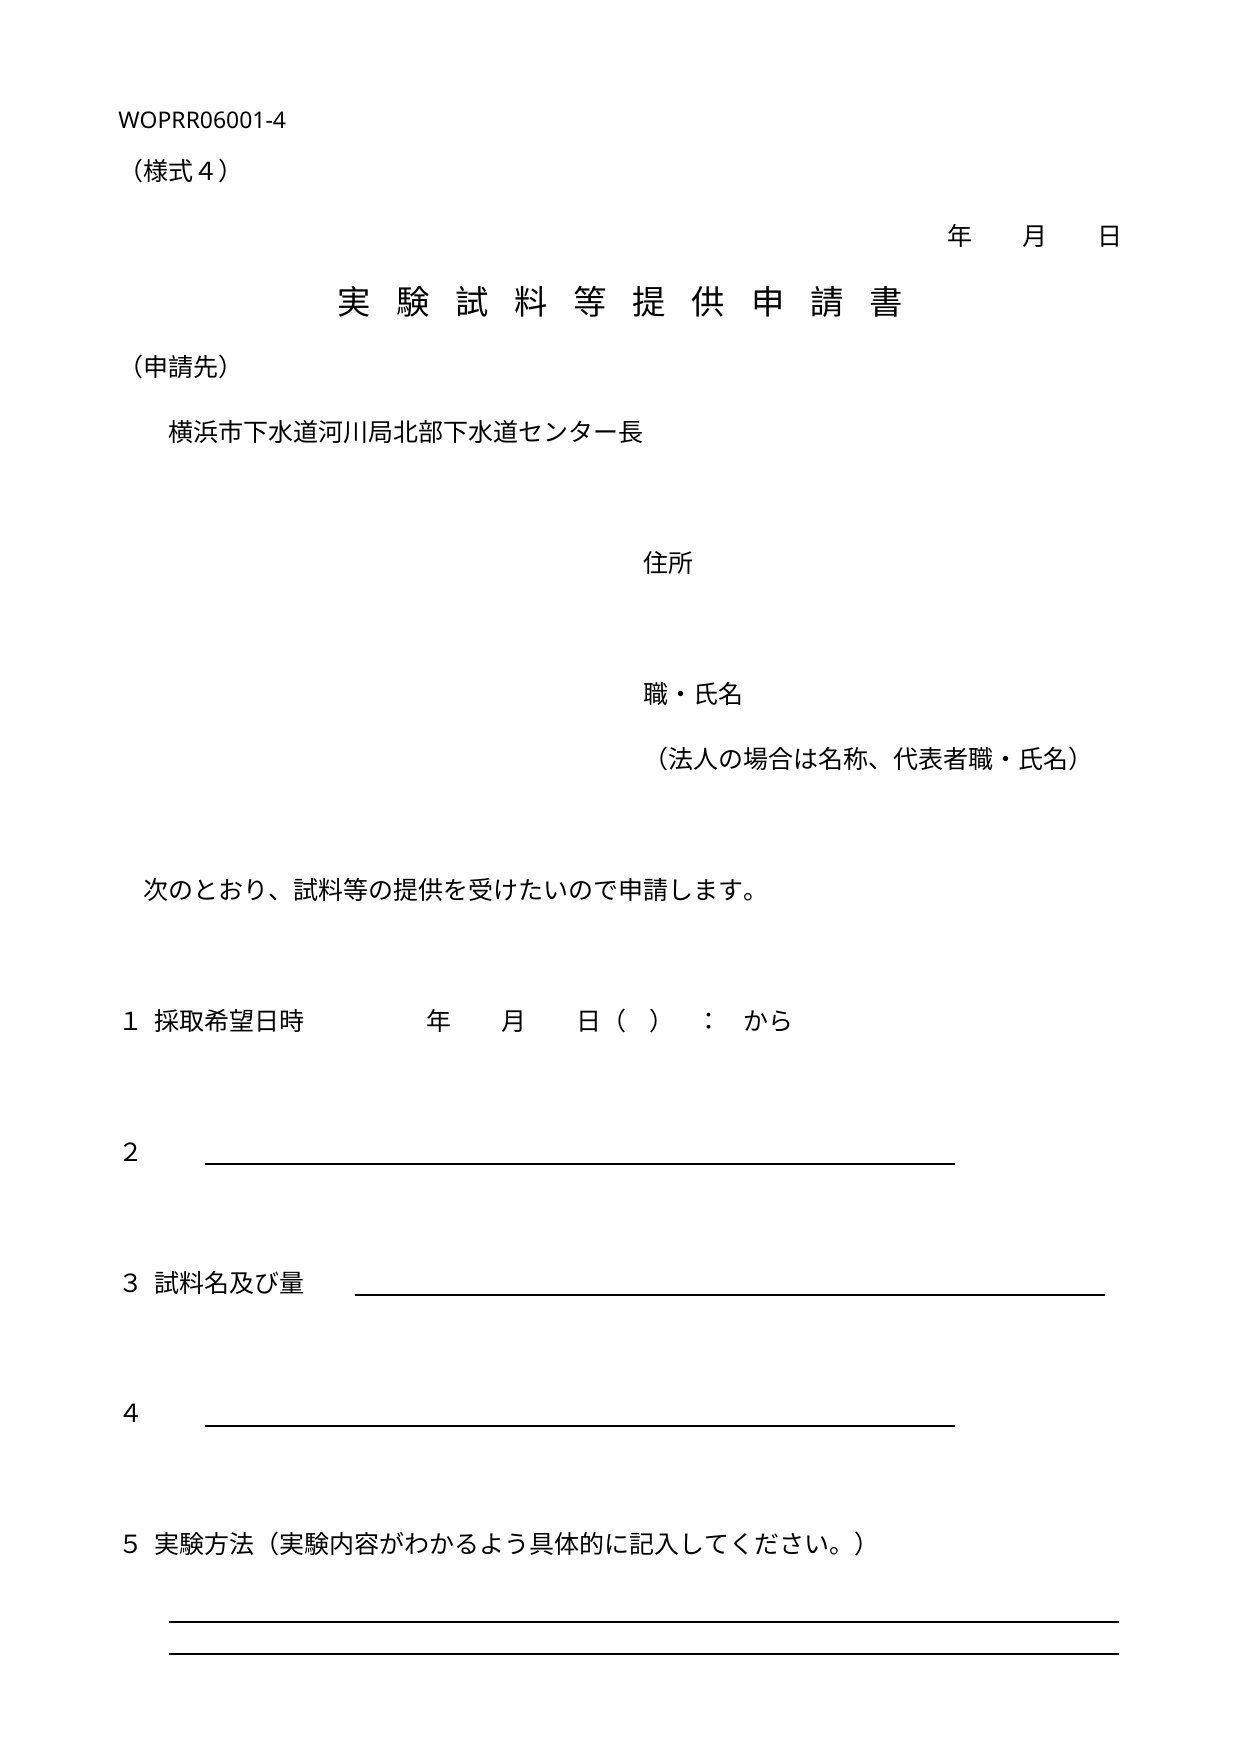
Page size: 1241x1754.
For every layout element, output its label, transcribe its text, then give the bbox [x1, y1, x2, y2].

text 実験試料等提供申請書 [337, 267, 903, 333]
text 次のとおり、試料等の提供を受けたいので申請します。 [118, 856, 1122, 921]
text ４ [118, 1379, 1122, 1445]
text 住所 [118, 529, 1122, 594]
text 横浜市下水道河川局北部下水道センター長 [118, 398, 1122, 463]
text 年 月 日 [118, 202, 1122, 267]
text （様式４） [118, 136, 1122, 202]
text ３ 試料名及び量 [118, 1248, 1122, 1314]
text WOPRR06001-4 [118, 104, 1022, 136]
text ５ 実験方法（実験内容がわかるよう具体的に記入してください。） [118, 1510, 1122, 1576]
text １ 採取希望日時 年 月 日（ ） ： から [118, 987, 1122, 1052]
text （申請先） [118, 333, 1122, 398]
text （法人の場合は名称、代表者職・氏名） [118, 725, 1122, 791]
text 職・氏名 [118, 660, 1122, 725]
text ２ [118, 1118, 1122, 1183]
